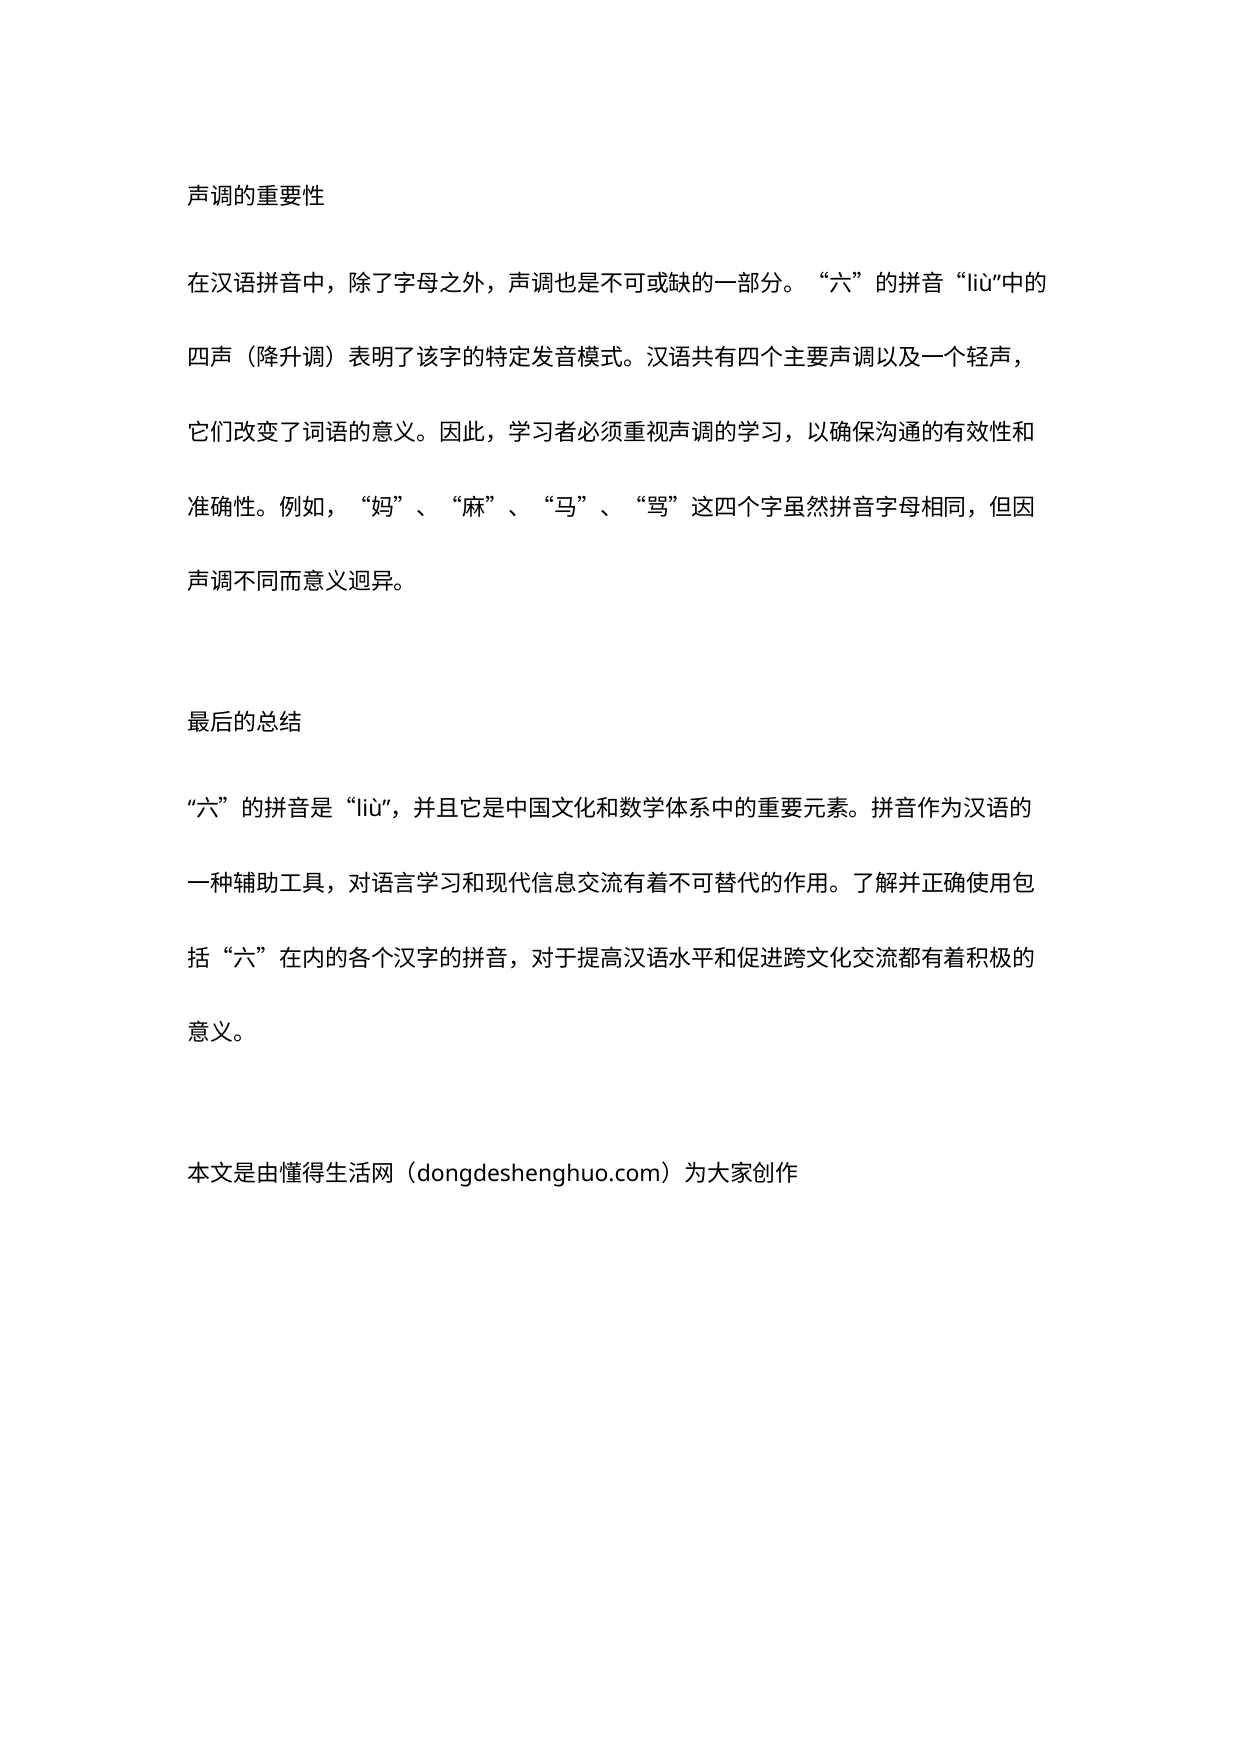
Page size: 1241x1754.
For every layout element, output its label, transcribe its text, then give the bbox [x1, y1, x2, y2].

text 最后的总结 [187, 688, 1053, 753]
text 本文是由懂得生活网（dongdeshenghuo.com）为大家创作 [187, 1139, 1053, 1204]
text 声调的重要性 [187, 162, 1053, 227]
text 在汉语拼音中，除了字母之外，声调也是不可或缺的一部分。“六”的拼音“liù”中的四声（降升调）表明了该字的特定发音模式。汉语共有四个主要声调以及一个轻声，它们改变了词语的意义。因此，学习者必须重视声调的学习，以确保沟通的有效性和准确性。例如，“妈”、“麻”、“马”、“骂”这四个字虽然拼音字母相同，但因声调不同而意义迥异。 [187, 248, 1053, 612]
text “六”的拼音是“liù”，并且它是中国文化和数学体系中的重要元素。拼音作为汉语的一种辅助工具，对语言学习和现代信息交流有着不可替代的作用。了解并正确使用包括“六”在内的各个汉字的拼音，对于提高汉语水平和促进跨文化交流都有着积极的意义。 [187, 774, 1053, 1063]
